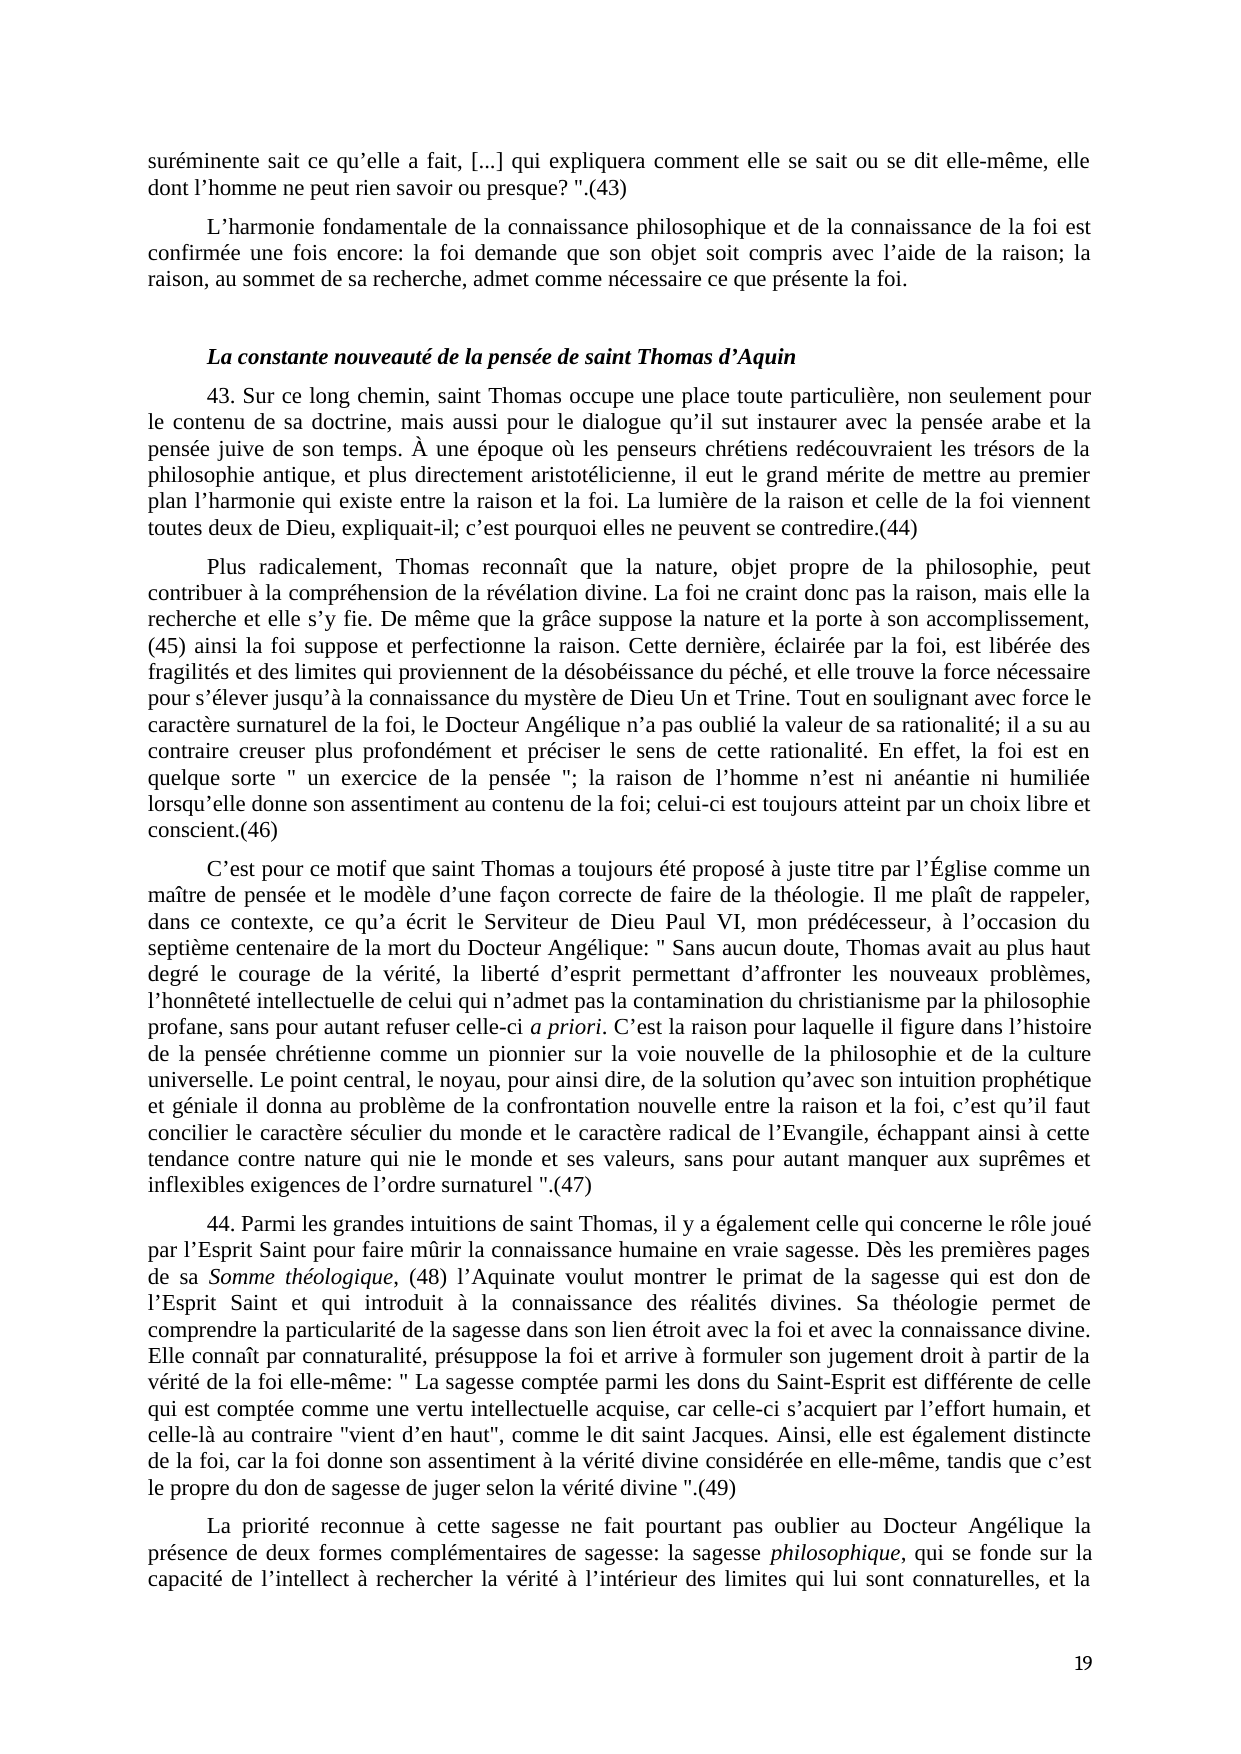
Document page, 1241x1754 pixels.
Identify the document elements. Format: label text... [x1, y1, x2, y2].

text C’est pour ce motif que saint Thomas a toujours été proposé à juste titre par l’Église comme un maître de pensée et le modèle d’une façon correcte de faire de la théologie. Il me plaît de rappeler, dans ce contexte, ce qu’a écrit le Serviteur de Dieu Paul VI, mon prédécesseur, à l’occasion du septième centenaire de la mort du Docteur Angélique: " Sans aucun doute, Thomas avait au plus haut degré le courage de la vérité, la liberté d’esprit permettant d’affronter les nouveaux problèmes, l’honnêteté intellectuelle de celui qui n’admet pas la contamination du christianisme par la philosophie profane, sans pour autant refuser celle-ci a priori. C’est la raison pour laquelle il figure dans l’histoire de la pensée chrétienne comme un pionnier sur la voie nouvelle de la philosophie et de la culture universelle. Le point central, le noyau, pour ainsi dire, de la solution qu’avec son intuition prophétique et géniale il donna au problème de la confrontation nouvelle entre la raison et la foi, c’est qu’il faut concilier le caractère séculier du monde et le caractère radical de l’Evangile, échappant ainsi à cette tendance contre nature qui nie le monde et ses valeurs, sans pour autant manquer aux suprêmes et inflexibles exigences de l’ordre surnaturel ".(47) [148, 855, 1093, 1198]
text 44. Parmi les grandes intuitions de saint Thomas, il y a également celle qui concerne le rôle joué par l’Esprit Saint pour faire mûrir la connaissance humaine en vraie sagesse. Dès les premières pages de sa Somme théologique, (48) l’Aquinate voulut montrer le primat de la sagesse qui est don de l’Esprit Saint et qui introduit à la connaissance des réalités divines. Sa théologie permet de comprendre la particularité de la sagesse dans son lien étroit avec la foi et avec la connaissance divine. Elle connaît par connaturalité, présuppose la foi et arrive à formuler son jugement droit à partir de la vérité de la foi elle-même: " La sagesse comptée parmi les dons du Saint-Esprit est différente de celle qui est comptée comme une vertu intellectuelle acquise, car celle-ci s’acquiert par l’effort humain, et celle-là au contraire "vient d’en haut", comme le dit saint Jacques. Ainsi, elle est également distincte de la foi, car la foi donne son assentiment à la vérité divine considérée en elle-même, tandis que c’est le propre du don de sagesse de juger selon la vérité divine ".(49) [148, 1210, 1093, 1500]
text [148, 1513, 1093, 1592]
text La constante nouveauté de la pensée de saint Thomas d’Aquin [148, 343, 1093, 369]
text Plus radicalement, Thomas reconnaît que la nature, objet propre de la philosophie, peut contribuer à la compréhension de la révélation divine. La foi ne craint donc pas la raison, mais elle la recherche et elle s’y fie. De même que la grâce suppose la nature et la porte à son accomplissement, (45) ainsi la foi suppose et perfectionne la raison. Cette dernière, éclairée par la foi, est libérée des fragilités et des limites qui proviennent de la désobéissance du péché, et elle trouve la force nécessaire pour s’élever jusqu’à la connaissance du mystère de Dieu Un et Trine. Tout en soulignant avec force le caractère surnaturel de la foi, le Docteur Angélique n’a pas oublié la valeur de sa rationalité; il a su au contraire creuser plus profondément et préciser le sens de cette rationalité. En effet, la foi est en quelque sorte " un exercice de la pensée "; la raison de l’homme n’est ni anéantie ni humiliée lorsqu’elle donne son assentiment au contenu de la foi; celui-ci est toujours atteint par un choix libre et conscient.(46) [148, 553, 1093, 843]
text L’harmonie fondamentale de la connaissance philosophique et de la connaissance de la foi est confirmée une fois encore: la foi demande que son objet soit compris avec l’aide de la raison; la raison, au sommet de sa recherche, admet comme nécessaire ce que présente la foi. [148, 213, 1093, 292]
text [148, 148, 1093, 200]
text 43. Sur ce long chemin, saint Thomas occupe une place toute particulière, non seulement pour le contenu de sa doctrine, mais aussi pour le dialogue qu’il sut instaurer avec la pensée arabe et la pensée juive de son temps. À une époque où les penseurs chrétiens redécouvraient les trésors de la philosophie antique, et plus directement aristotélicienne, il eut le grand mérite de mettre au premier plan l’harmonie qui existe entre la raison et la foi. La lumière de la raison et celle de la foi viennent toutes deux de Dieu, expliquait-il; c’est pourquoi elles ne peuvent se contredire.(44) [148, 382, 1093, 540]
